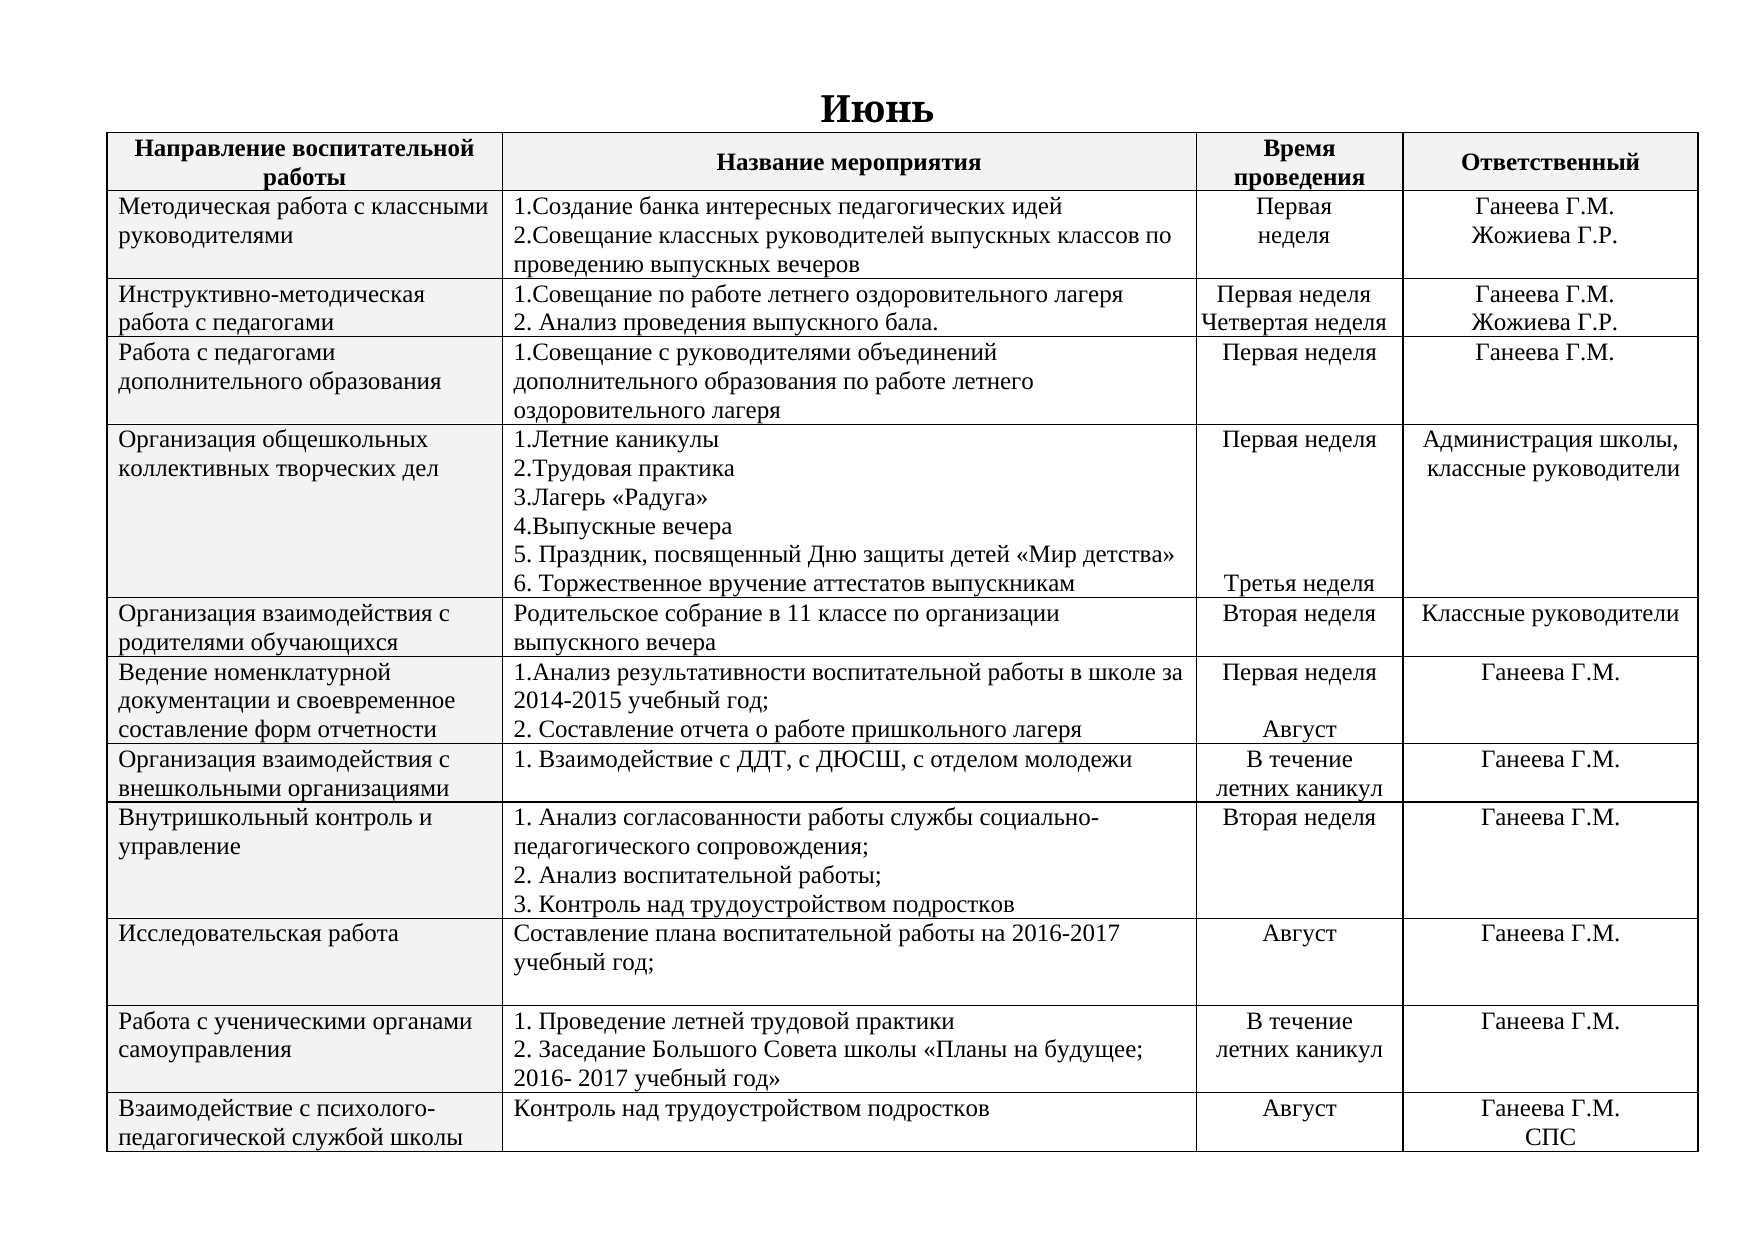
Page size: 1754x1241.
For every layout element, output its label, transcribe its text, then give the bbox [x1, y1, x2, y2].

table_header Ответственный [1404, 133, 1697, 190]
text Июнь [118, 89, 1636, 132]
table_cell Вторая неделя [1197, 803, 1402, 917]
table_cell 1. Анализ согласованности работы службы социально-педагогического сопровождения; 2. Анализ воспитательной работы; 3. Контроль над трудоустройством подростков [503, 803, 1196, 917]
table_cell В течение летних каникул [1197, 1006, 1402, 1092]
table_cell Ганеева Г.М. [1404, 657, 1697, 743]
table_header Название мероприятия [503, 133, 1196, 190]
table_cell 1. Взаимодействие с ДДТ, с ДЮСШ, с отделом молодежи [503, 744, 1196, 801]
table_cell Родительское собрание в 11 классе по организации выпускного вечера [503, 598, 1196, 656]
table_cell 1.Создание банка интересных педагогических идей 2.Совещание классных руководителей выпускных классов по проведению выпускных вечеров [503, 191, 1196, 278]
table_header Время проведения [1197, 133, 1402, 190]
table_cell 1. Проведение летней трудовой практики 2. Заседание Большого Совета школы «Планы на будущее; 2016- 2017 учебный год» [503, 1006, 1196, 1092]
table_cell Ганеева Г.М. [1404, 1006, 1697, 1092]
table_cell 1.Летние каникулы 2.Трудовая практика 3.Лагерь «Радуга» 4.Выпускные вечера 5. Праздник, посвященный Дню защиты детей «Мир детства» 6. Торжественное вручение аттестатов выпускникам [503, 425, 1196, 597]
table_cell Август [1197, 1093, 1402, 1151]
table_cell Работа с ученическими органами самоуправления [108, 1006, 502, 1092]
table_cell Контроль над трудоустройством подростков [503, 1093, 1196, 1151]
table_cell Организация взаимодействия с родителями обучающихся [108, 598, 502, 656]
table_cell 1.Совещание по работе летнего оздоровительного лагеря 2. Анализ проведения выпускного бала. [503, 279, 1196, 336]
table_cell Ганеева Г.М. Жожиева Г.Р. [1404, 279, 1697, 336]
table_cell Организация взаимодействия с внешкольными организациями [108, 744, 502, 801]
table_cell Взаимодействие с психолого-педагогической службой школы [108, 1093, 502, 1151]
table_cell Ганеева Г.М. [1404, 919, 1697, 1005]
table_cell Ганеева Г.М. Жожиева Г.Р. [1404, 191, 1697, 278]
table_header Направление воспитательной работы [108, 133, 502, 190]
table_cell Первая неделя Третья неделя [1197, 425, 1402, 597]
table_cell Ганеева Г.М. [1404, 803, 1697, 917]
table_cell Первая неделя Август [1197, 657, 1402, 743]
table_cell Работа с педагогами дополнительного образования [108, 337, 502, 423]
table_cell В течение летних каникул [1197, 744, 1402, 801]
table_cell Составление плана воспитательной работы на 2016-2017 учебный год; [503, 919, 1196, 1005]
table_cell Внутришкольный контроль и управление [108, 803, 502, 917]
table_cell Классные руководители [1404, 598, 1697, 656]
table_cell Инструктивно-методическая работа с педагогами [108, 279, 502, 336]
table_cell Ведение номенклатурной документации и своевременное составление форм отчетности [108, 657, 502, 743]
table_cell Первая неделя Четвертая неделя [1197, 279, 1402, 336]
table_cell Методическая работа с классными руководителями [108, 191, 502, 278]
table_cell Организация общешкольных коллективных творческих дел [108, 425, 502, 597]
table_cell Август [1197, 919, 1402, 1005]
table_cell Ганеева Г.М. [1404, 744, 1697, 801]
table_cell Первая неделя [1197, 337, 1402, 423]
table_cell 1.Анализ результативности воспитательной работы в школе за 2014-2015 учебный год; 2. Составление отчета о работе пришкольного лагеря [503, 657, 1196, 743]
table_cell Исследовательская работа [108, 919, 502, 1005]
table_cell Администрация школы, классные руководители [1404, 425, 1697, 597]
table_cell Вторая неделя [1197, 598, 1402, 656]
table_cell Ганеева Г.М. [1404, 337, 1697, 423]
table_cell Первая неделя [1197, 191, 1402, 278]
table_cell Ганеева Г.М. СПС [1404, 1093, 1697, 1151]
table_cell 1.Совещание с руководителями объединений дополнительного образования по работе летнего оздоровительного лагеря [503, 337, 1196, 423]
